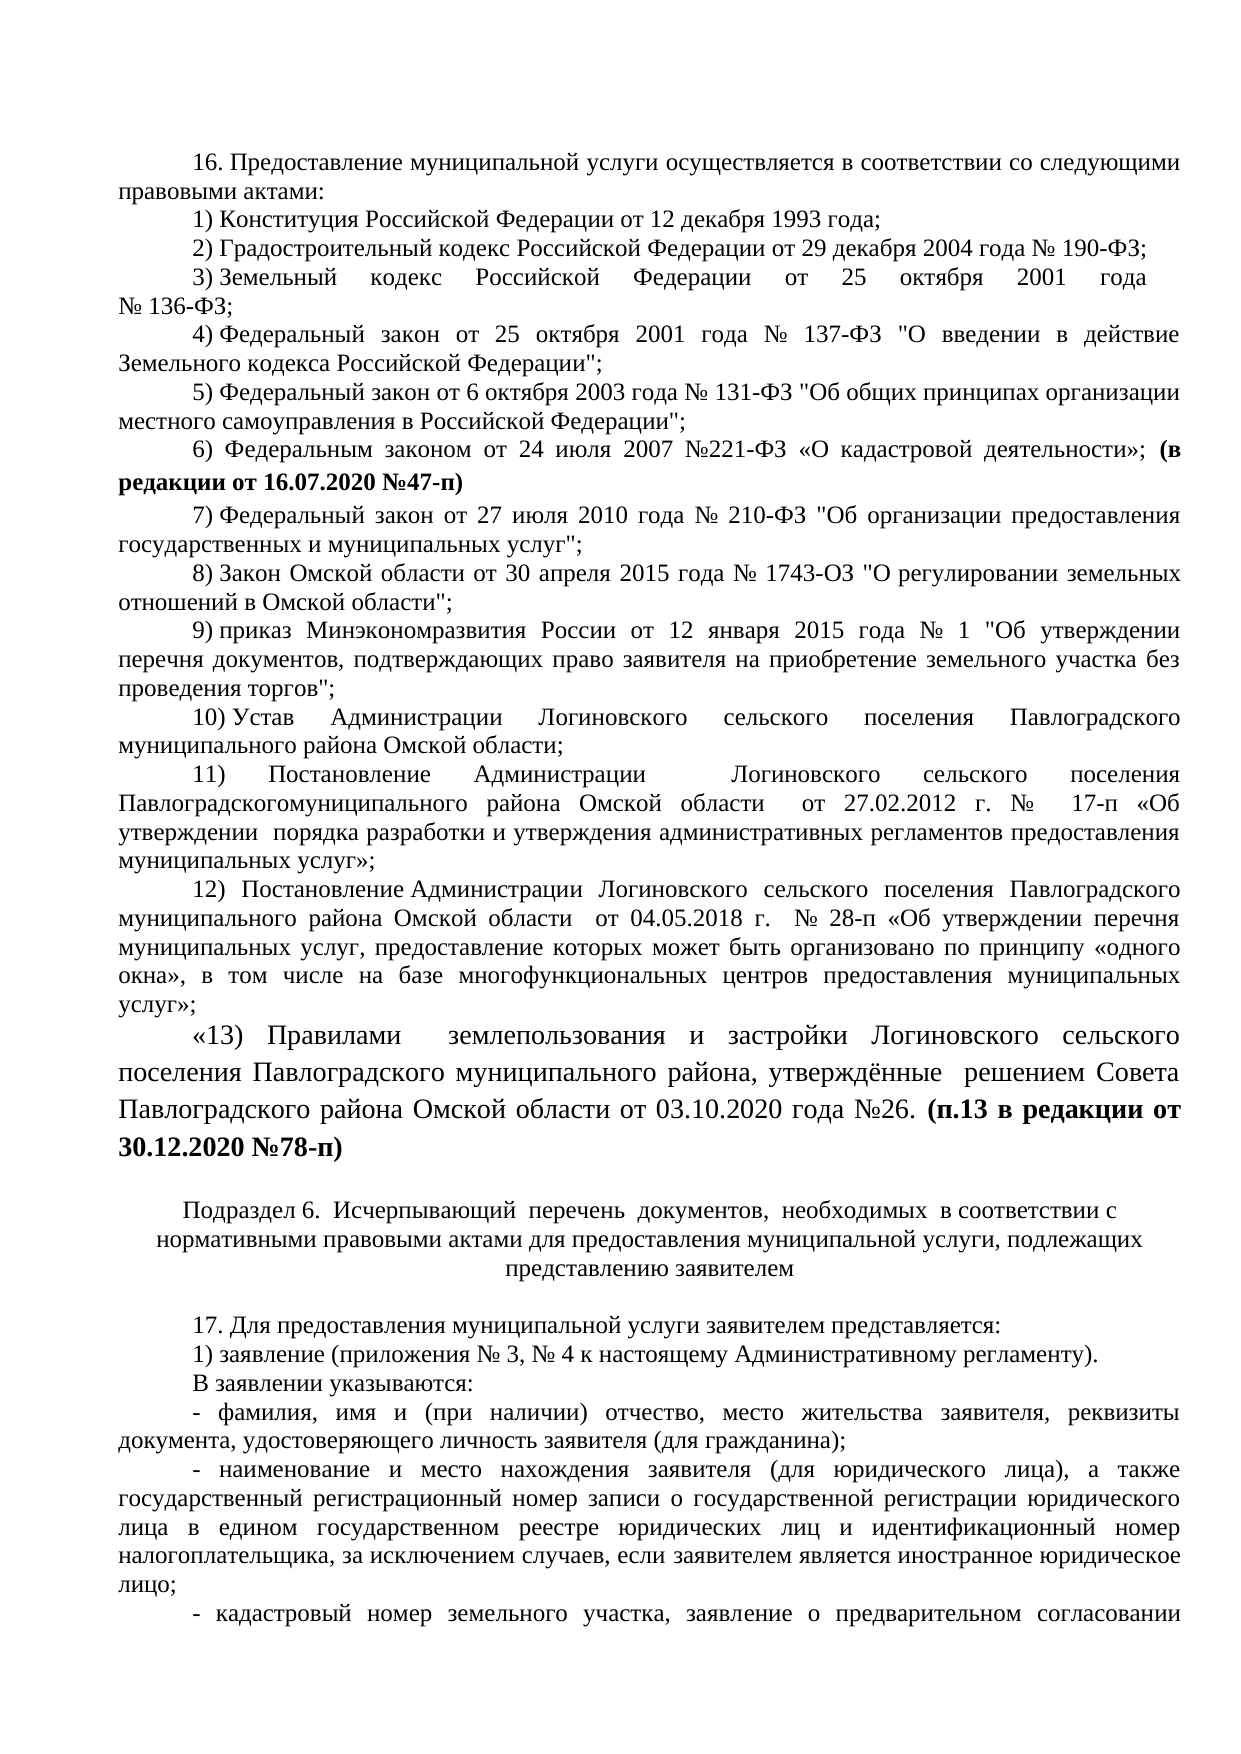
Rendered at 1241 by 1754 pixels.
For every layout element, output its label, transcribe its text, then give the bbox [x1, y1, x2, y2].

text 17. Для предоставления муниципальной услуги заявителем представляется: [118, 1311, 1181, 1339]
text - наименование и место нахождения заявителя (для юридического лица), а также государственный регистрационный номер записи о государственной регистрации юридического лица в едином государственном реестре юридических лиц и идентификационный номер налогоплательщика, за исключением случаев, если заявителем является иностранное юридическое лицо; [118, 1454, 1181, 1598]
text 9) приказ Минэкономразвития России от 12 января 2015 года № 1 "Об утверждении перечня документов, подтверждающих право заявителя на приобретение земельного участка без проведения торгов"; [118, 616, 1181, 702]
text 6) Федеральным законом от 24 июля 2007 №221-ФЗ «О кадастровой деятельности»; (в редакции от 16.07.2020 №47-п) [118, 434, 1181, 496]
text 4) Федеральный закон от 25 октября 2001 года № 137-ФЗ "О введении в действие Земельного кодекса Российской Федерации"; [118, 319, 1181, 377]
text 3) Земельный кодекс Российской Федерации от 25 октября 2001 года № 136-ФЗ; [118, 262, 1181, 319]
text 16. Предоставление муниципальной услуги осуществляется в соответствии со следующими правовыми актами: [118, 147, 1181, 204]
text 5) Федеральный закон от 6 октября 2003 года № 131-ФЗ "Об общих принципах организации местного самоуправления в Российской Федерации"; [118, 377, 1181, 434]
text «13) Правилами землепользования и застройки Логиновского сельского поселения Павлоградского муниципального района, утверждённые решением Совета Павлоградского района Омской области от 03.10.2020 года №26. (п.13 в редакции от 30.12.2020 №78-п) [118, 1018, 1181, 1162]
text 1) Конституция Российской Федерации от 12 декабря 1993 года; [118, 204, 1181, 233]
text 12) Постановление Администрации Логиновского сельского поселения Павлоградского муниципального района Омской области от 04.05.2018 г. № 28-п «Об утверждении перечня муниципальных услуг, предоставление которых может быть организовано по принципу «одного окна», в том числе на базе многофункциональных центров предоставления муниципальных услуг»; [118, 874, 1181, 1018]
text 2) Градостроительный кодекс Российской Федерации от 29 декабря 2004 года № 190-ФЗ; [118, 233, 1181, 262]
text 7) Федеральный закон от 27 июля 2010 года № 210-ФЗ "Об организации предоставления государственных и муниципальных услуг"; [118, 501, 1181, 558]
text 8) Закон Омской области от 30 апреля 2015 года № 1743-ОЗ "О регулировании земельных отношений в Омской области"; [118, 558, 1181, 616]
text В заявлении указываются: [118, 1368, 1181, 1397]
text Подраздел 6. Исчерпывающий перечень документов, необходимых в соответствии с нормативными правовыми актами для предоставления муниципальной услуги, подлежащих представлению заявителем [118, 1196, 1181, 1282]
text 1) заявление (приложения № 3, № 4 к настоящему Административному регламенту). [118, 1339, 1181, 1368]
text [118, 1598, 1181, 1627]
text - фамилия, имя и (при наличии) отчество, место жительства заявителя, реквизиты документа, удостоверяющего личность заявителя (для гражданина); [118, 1397, 1181, 1454]
text 10) Устав Администрации Логиновского сельского поселения Павлоградского муниципального района Омской области; [118, 702, 1181, 759]
text 11) Постановление Администрации Логиновского сельского поселения Павлоградскогомуниципального района Омской области от 27.02.2012 г. № 17-п «Об утверждении порядка разработки и утверждения административных регламентов предоставления муниципальных услуг»; [118, 759, 1181, 874]
